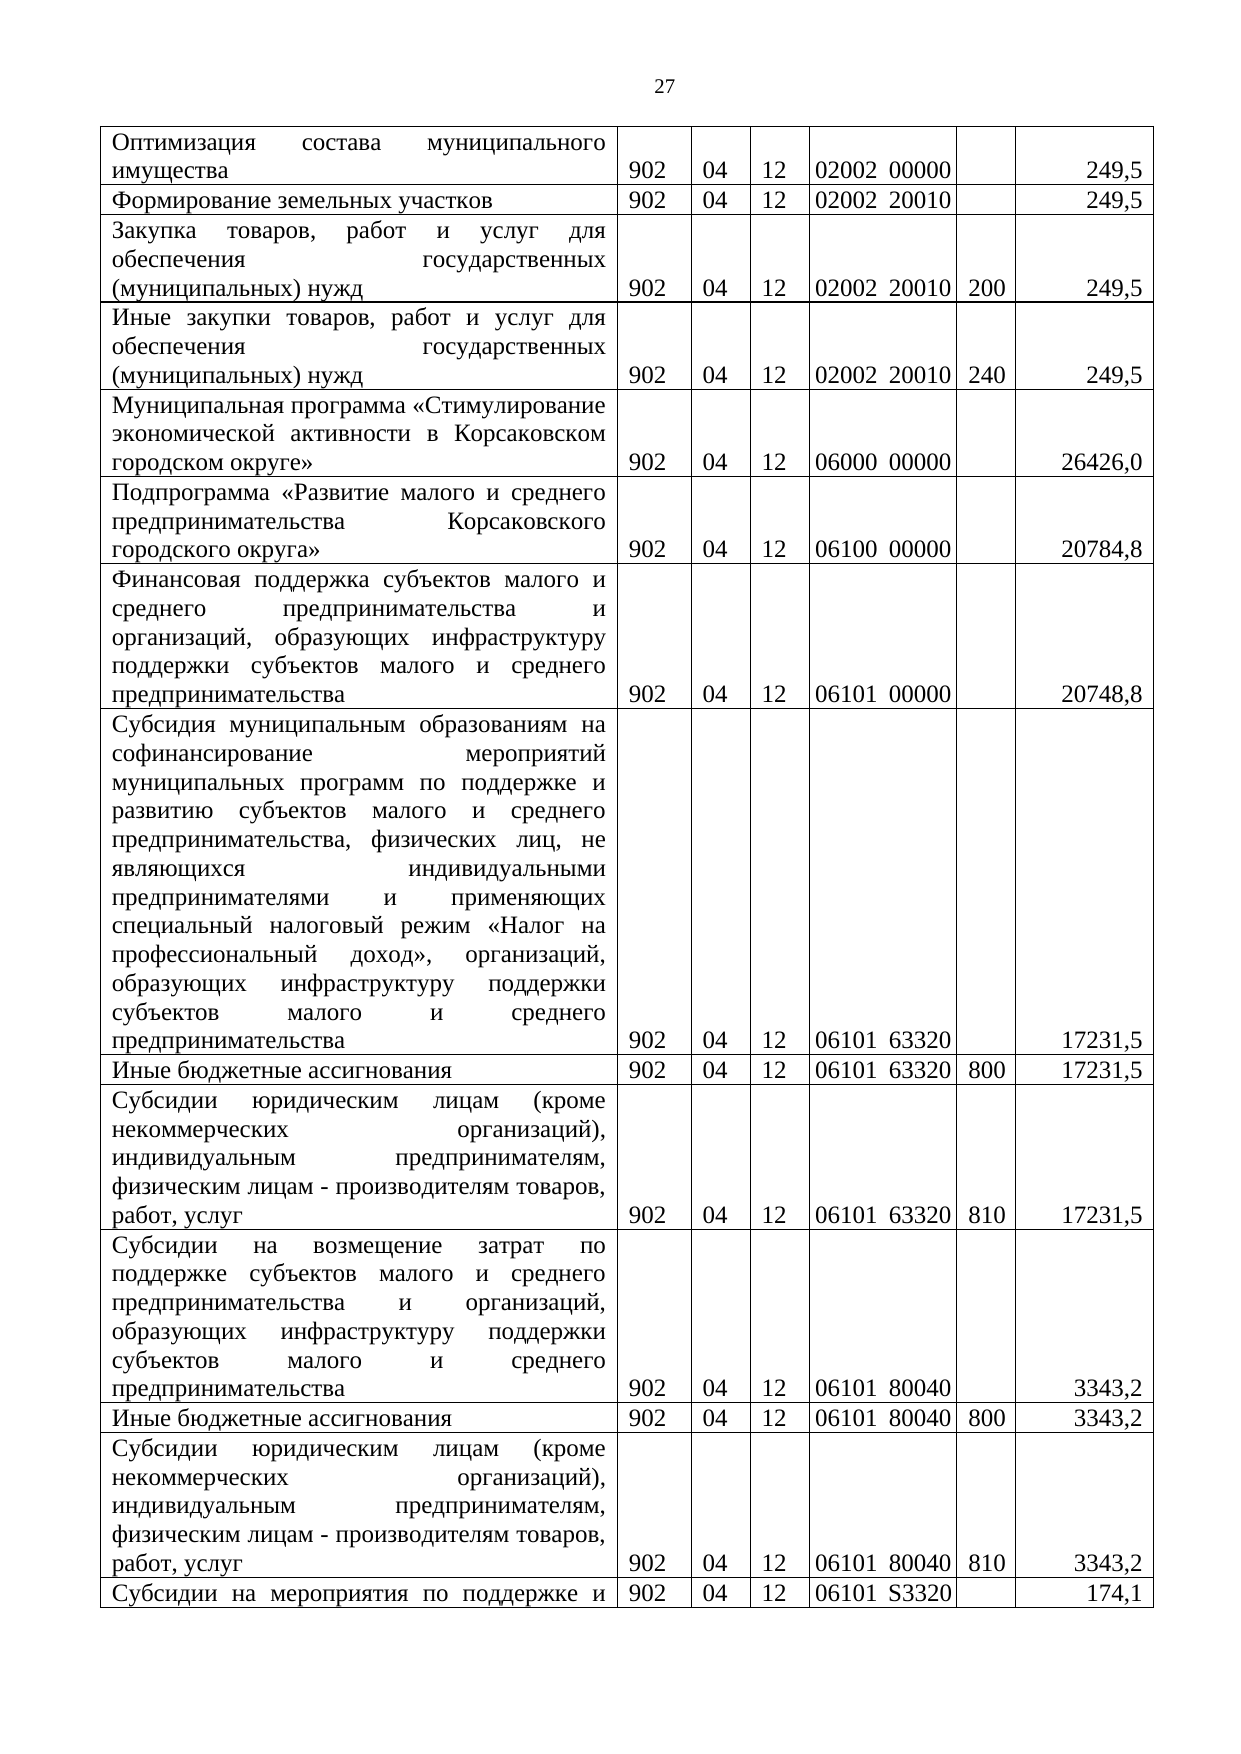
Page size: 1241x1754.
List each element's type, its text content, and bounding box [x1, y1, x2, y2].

table_cell [957, 709, 1015, 1054]
table_cell 12 [751, 564, 809, 708]
table_cell 20010 [883, 185, 956, 214]
table_cell Иные бюджетные ассигнования [101, 1055, 617, 1084]
table_cell 04 [692, 303, 750, 389]
table_cell 04 [692, 709, 750, 1054]
table_cell Иные бюджетные ассигнования [101, 1403, 617, 1432]
table_cell 06000 [810, 390, 883, 476]
table_cell 06101 [810, 1578, 883, 1607]
table_cell 17231,5 [1016, 1055, 1153, 1084]
table_cell 12 [751, 1403, 809, 1432]
table_cell 63320 [883, 1085, 956, 1229]
table_cell 06101 [810, 564, 883, 708]
table_cell [957, 1230, 1015, 1402]
table_cell 3343,2 [1016, 1230, 1153, 1402]
table_cell 06101 [810, 1230, 883, 1402]
table_cell S3320 [883, 1578, 956, 1607]
table_cell 00000 [883, 127, 956, 184]
table_cell 06101 [810, 1433, 883, 1577]
table_cell 12 [751, 709, 809, 1054]
table_cell 12 [751, 1055, 809, 1084]
table_cell 902 [618, 564, 691, 708]
table_cell 902 [618, 215, 691, 301]
table_cell 249,5 [1016, 185, 1153, 214]
table_cell 20784,8 [1016, 477, 1153, 563]
table_cell 902 [618, 1433, 691, 1577]
table_cell 12 [751, 303, 809, 389]
table_cell 04 [692, 564, 750, 708]
table_cell 12 [751, 477, 809, 563]
table_cell [957, 127, 1015, 184]
table_cell 17231,5 [1016, 709, 1153, 1054]
table_cell 04 [692, 127, 750, 184]
table_cell Субсидии на возмещение затрат по поддержке субъектов малого и среднего предпринимательства и организаций, образующих инфраструктуру поддержки субъектов малого и среднего предпринимательства [101, 1230, 617, 1402]
table_cell 06101 [810, 1055, 883, 1084]
table_cell [957, 185, 1015, 214]
table_cell 902 [618, 127, 691, 184]
table_cell 12 [751, 215, 809, 301]
table_cell 249,5 [1016, 215, 1153, 301]
table_cell 04 [692, 1230, 750, 1402]
table_cell 902 [618, 1230, 691, 1402]
table_cell 04 [692, 1085, 750, 1229]
table_cell 902 [618, 390, 691, 476]
table_cell 800 [957, 1055, 1015, 1084]
table_cell 800 [957, 1403, 1015, 1432]
table_cell 240 [957, 303, 1015, 389]
table_cell 902 [618, 1403, 691, 1432]
table_cell 04 [692, 477, 750, 563]
table_cell 12 [751, 390, 809, 476]
table_cell Подпрограмма «Развитие малого и среднего предпринимательства Корсаковского городского округа» [101, 477, 617, 563]
table_cell 04 [692, 390, 750, 476]
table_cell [101, 1578, 617, 1607]
table_cell 04 [692, 185, 750, 214]
table_cell 902 [618, 477, 691, 563]
table_cell 902 [618, 1578, 691, 1607]
table_cell Муниципальная программа «Стимулирование экономической активности в Корсаковском городском округе» [101, 390, 617, 476]
table_cell 80040 [883, 1230, 956, 1402]
table_cell 20010 [883, 303, 956, 389]
table_cell 3343,2 [1016, 1433, 1153, 1577]
table_cell 06101 [810, 709, 883, 1054]
table_cell 12 [751, 1433, 809, 1577]
table_cell 06101 [810, 1085, 883, 1229]
table_cell 00000 [883, 390, 956, 476]
table_cell 00000 [883, 477, 956, 563]
table_cell Финансовая поддержка субъектов малого и среднего предпринимательства и организаций, образующих инфраструктуру поддержки субъектов малого и среднего предпринимательства [101, 564, 617, 708]
table_cell 12 [751, 127, 809, 184]
table_cell 02002 [810, 127, 883, 184]
table_cell 02002 [810, 303, 883, 389]
table_cell 249,5 [1016, 303, 1153, 389]
table_cell 02002 [810, 185, 883, 214]
table_cell Формирование земельных участков [101, 185, 617, 214]
table_cell 06100 [810, 477, 883, 563]
table_cell 12 [751, 1230, 809, 1402]
table_cell Иные закупки товаров, работ и услуг для обеспечения государственных (муниципальных) нужд [101, 303, 617, 389]
table_cell 174,1 [1016, 1578, 1153, 1607]
table_cell 902 [618, 303, 691, 389]
table_cell 04 [692, 1433, 750, 1577]
table_cell 902 [618, 1085, 691, 1229]
table_cell 249,5 [1016, 127, 1153, 184]
table_cell 20010 [883, 215, 956, 301]
table_cell [957, 477, 1015, 563]
table_cell 12 [751, 1085, 809, 1229]
table_cell [957, 390, 1015, 476]
table_cell 00000 [883, 564, 956, 708]
table_cell 3343,2 [1016, 1403, 1153, 1432]
table_cell 04 [692, 1578, 750, 1607]
table_cell 902 [618, 1055, 691, 1084]
table_cell 17231,5 [1016, 1085, 1153, 1229]
table_cell 04 [692, 215, 750, 301]
table_cell 810 [957, 1433, 1015, 1577]
table_cell 902 [618, 709, 691, 1054]
table_cell 200 [957, 215, 1015, 301]
table_cell 63320 [883, 709, 956, 1054]
table_cell Закупка товаров, работ и услуг для обеспечения государственных (муниципальных) нужд [101, 215, 617, 301]
table_cell Оптимизация состава муниципального имущества [101, 127, 617, 184]
table_cell 810 [957, 1085, 1015, 1229]
table_cell 04 [692, 1403, 750, 1432]
table_cell [957, 1578, 1015, 1607]
table_cell Субсидия муниципальным образованиям на софинансирование мероприятий муниципальных программ по поддержке и развитию субъектов малого и среднего предпринимательства, физических лиц, не являющихся индивидуальными предпринимателями и применяющих специальный налоговый режим «Налог на профессиональный доход», организаций, образующих инфраструктуру поддержки субъектов малого и среднего предпринимательства [101, 709, 617, 1054]
table_cell 80040 [883, 1403, 956, 1432]
table_cell 12 [751, 185, 809, 214]
table_cell 04 [692, 1055, 750, 1084]
table_cell 26426,0 [1016, 390, 1153, 476]
table_cell 20748,8 [1016, 564, 1153, 708]
table_cell 06101 [810, 1403, 883, 1432]
table_cell [957, 564, 1015, 708]
table_cell 63320 [883, 1055, 956, 1084]
table_cell 80040 [883, 1433, 956, 1577]
table_cell 12 [751, 1578, 809, 1607]
table_cell 02002 [810, 215, 883, 301]
table_cell 902 [618, 185, 691, 214]
